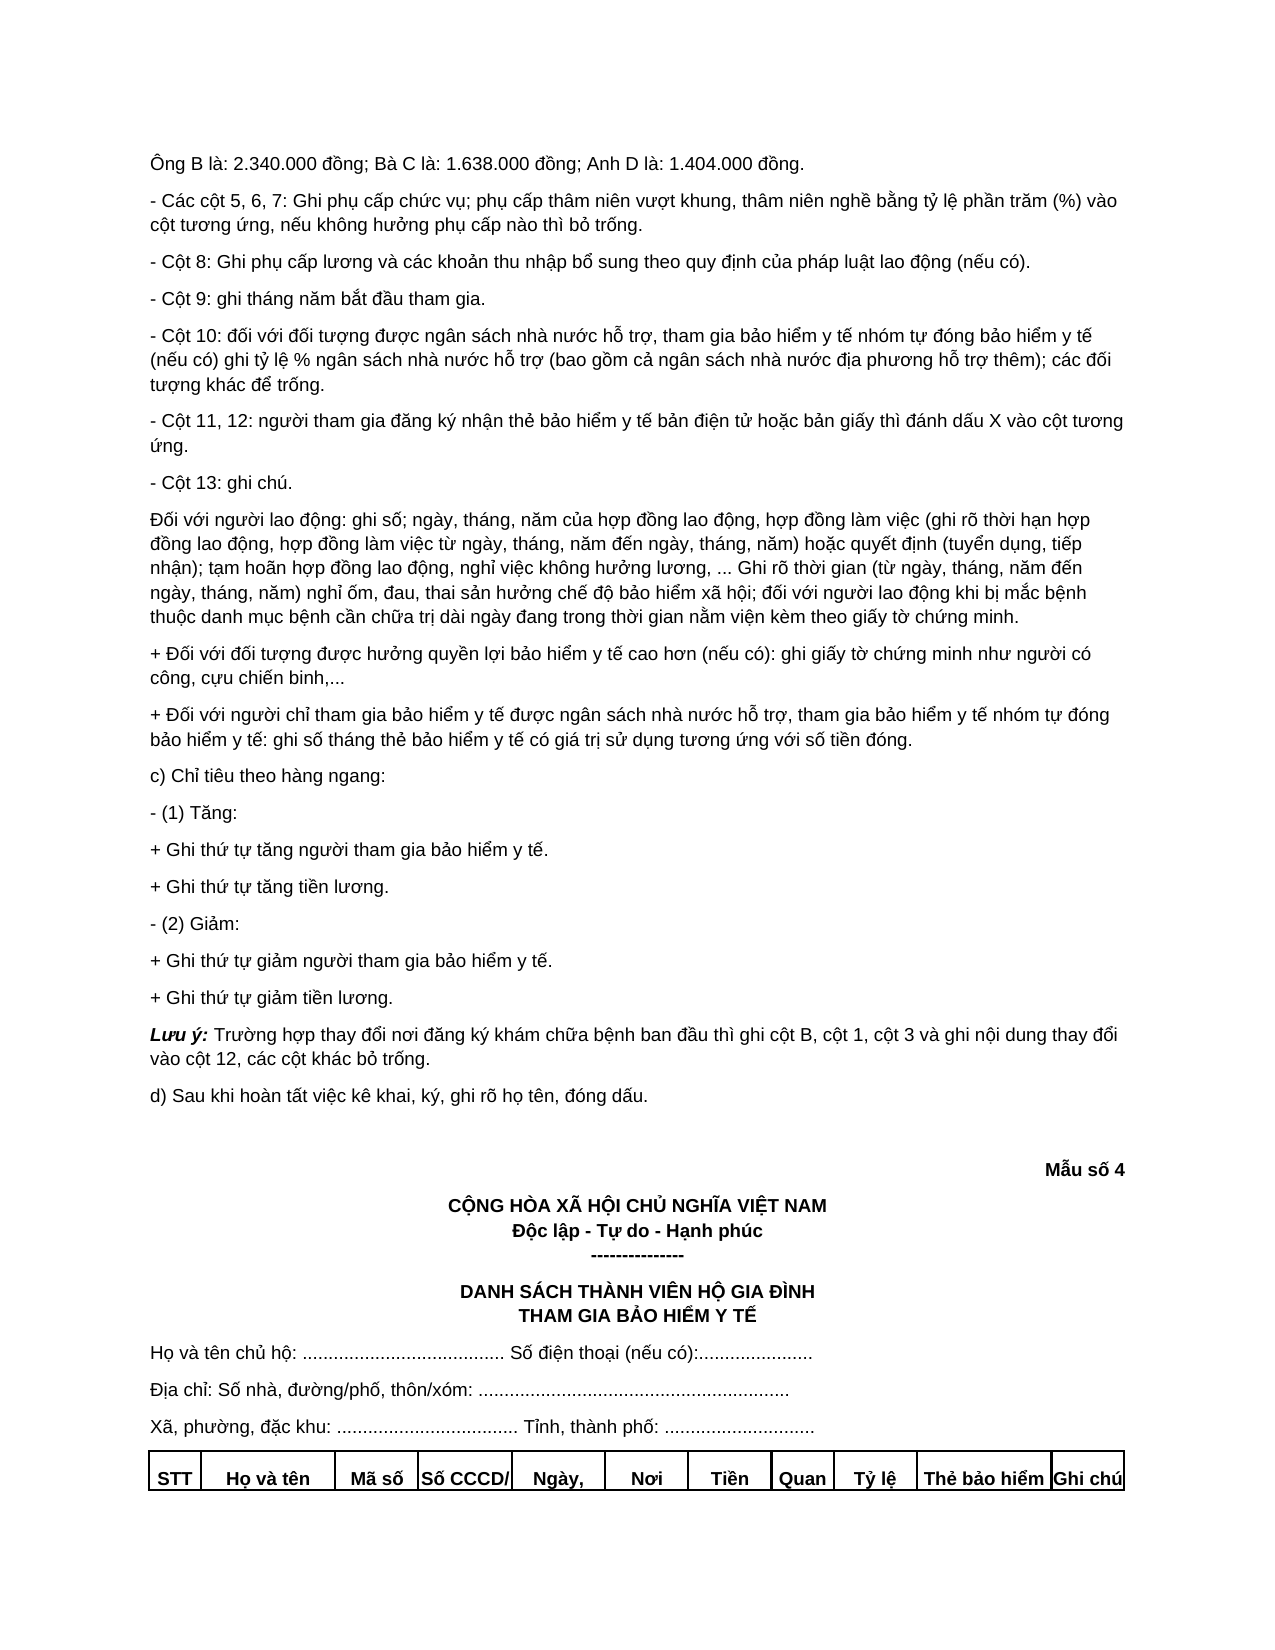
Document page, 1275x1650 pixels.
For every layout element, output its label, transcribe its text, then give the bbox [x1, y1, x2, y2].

text - Các cột 5, 6, 7: Ghi phụ cấp chức vụ; phụ cấp thâm niên vượt khung, thâm niên nghề bằng tỷ lệ phần trăm (%) vào cột tương ứng, nếu không hưởng phụ cấp nào thì bỏ trống. [150, 187, 1125, 236]
text + Đối với đối tượng được hưởng quyền lợi bảo hiểm y tế cao hơn (nếu có): ghi giấy tờ chứng minh như người có công, cựu chiến binh,... [150, 640, 1125, 689]
table_header Số CCCD/ ĐDCN [419, 1452, 511, 1489]
text Xã, phường, đặc khu: ................................... Tỉnh, thành phố: ............................. [150, 1413, 1125, 1437]
text - (1) Tăng: [150, 799, 1125, 824]
text - Cột 13: ghi chú. [150, 469, 1125, 493]
text - (2) Giảm: [150, 910, 1125, 934]
text - Cột 8: Ghi phụ cấp lương và các khoản thu nhập bổ sung theo quy định của pháp luật lao động (nếu có). [150, 248, 1125, 272]
table_header Họ và tên [202, 1452, 334, 1489]
text - Cột 11, 12: người tham gia đăng ký nhận thẻ bảo hiểm y tế bản điện tử hoặc bản giấy thì đánh dấu X vào cột tương ứng. [150, 407, 1125, 456]
text d) Sau khi hoàn tất việc kê khai, ký, ghi rõ họ tên, đóng dấu. [150, 1082, 1125, 1106]
table_header Mã số bảo hiểm y tế [336, 1452, 417, 1489]
text + Ghi thứ tự giảm người tham gia bảo hiểm y tế. [150, 947, 1125, 971]
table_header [835, 1452, 916, 1489]
table_header STT [150, 1452, 200, 1489]
text DANH SÁCH THÀNH VIÊN HỘ GIA ĐÌNH THAM GIA BẢO HIỂM Y TẾ [150, 1278, 1125, 1327]
table_header Quan hệ với chủ hộ [773, 1452, 833, 1489]
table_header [513, 1452, 604, 1489]
text Ông B là: 2.340.000 đồng; Bà C là: 1.638.000 đồng; Anh D là: 1.404.000 đồng. [150, 150, 1125, 174]
table_header Thẻ bảo hiểm y tế [918, 1452, 1050, 1489]
text + Ghi thứ tự tăng tiền lương. [150, 873, 1125, 897]
table_header Tiền lương [689, 1452, 770, 1489]
table_header Ghi chú [1053, 1452, 1123, 1489]
text - Cột 9: ghi tháng năm bắt đầu tham gia. [150, 285, 1125, 309]
text - Cột 10: đối với đối tượng được ngân sách nhà nước hỗ trợ, tham gia bảo hiểm y tế nhóm tự đóng bảo hiểm y tế (nếu có) ghi tỷ lệ % ngân sách nhà nước hỗ trợ (bao gồm cả ngân sách nhà nước địa phương hỗ trợ thêm); các đối tượng khác để trống. [150, 322, 1125, 395]
text Họ và tên chủ hộ: ....................................... Số điện thoại (nếu có):...................... [150, 1339, 1125, 1364]
text CỘNG HÒA XÃ HỘI CHỦ NGHĨA VIỆT NAM Độc lập - Tự do - Hạnh phúc --------------- [150, 1192, 1125, 1266]
text + Ghi thứ tự tăng người tham gia bảo hiểm y tế. [150, 836, 1125, 861]
text Địa chỉ: Số nhà, đường/phố, thôn/xóm: ............................................................ [150, 1376, 1125, 1401]
text + Ghi thứ tự giảm tiền lương. [150, 984, 1125, 1008]
text Lưu ý: Trường hợp thay đổi nơi đăng ký khám chữa bệnh ban đầu thì ghi cột B, cột 1, cột 3 và ghi nội dung thay đổi vào cột 12, các cột khác bỏ trống. [150, 1021, 1125, 1069]
text c) Chỉ tiêu theo hàng ngang: [150, 762, 1125, 787]
text Mẫu số 4 [150, 1156, 1125, 1180]
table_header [606, 1452, 687, 1489]
text + Đối với người chỉ tham gia bảo hiểm y tế được ngân sách nhà nước hỗ trợ, tham gia bảo hiểm y tế nhóm tự đóng bảo hiểm y tế: ghi số tháng thẻ bảo hiểm y tế có giá trị sử dụng tương ứng với số tiền đóng. [150, 701, 1125, 750]
text Đối với người lao động: ghi số; ngày, tháng, năm của hợp đồng lao động, hợp đồng làm việc (ghi rõ thời hạn hợp đồng lao động, hợp đồng làm việc từ ngày, tháng, năm đến ngày, tháng, năm) hoặc quyết định (tuyển dụng, tiếp nhận); tạm hoãn hợp đồng lao động, nghỉ việc không hưởng lương, ... Ghi rõ thời gian (từ ngày, tháng, năm đến ngày, tháng, năm) nghỉ ốm, đau, thai sản hưởng chế độ bảo hiểm xã hội; đối với người lao động khi bị mắc bệnh thuộc danh mục bệnh cần chữa trị dài ngày đang trong thời gian nằm viện kèm theo giấy tờ chứng minh. [150, 506, 1125, 627]
